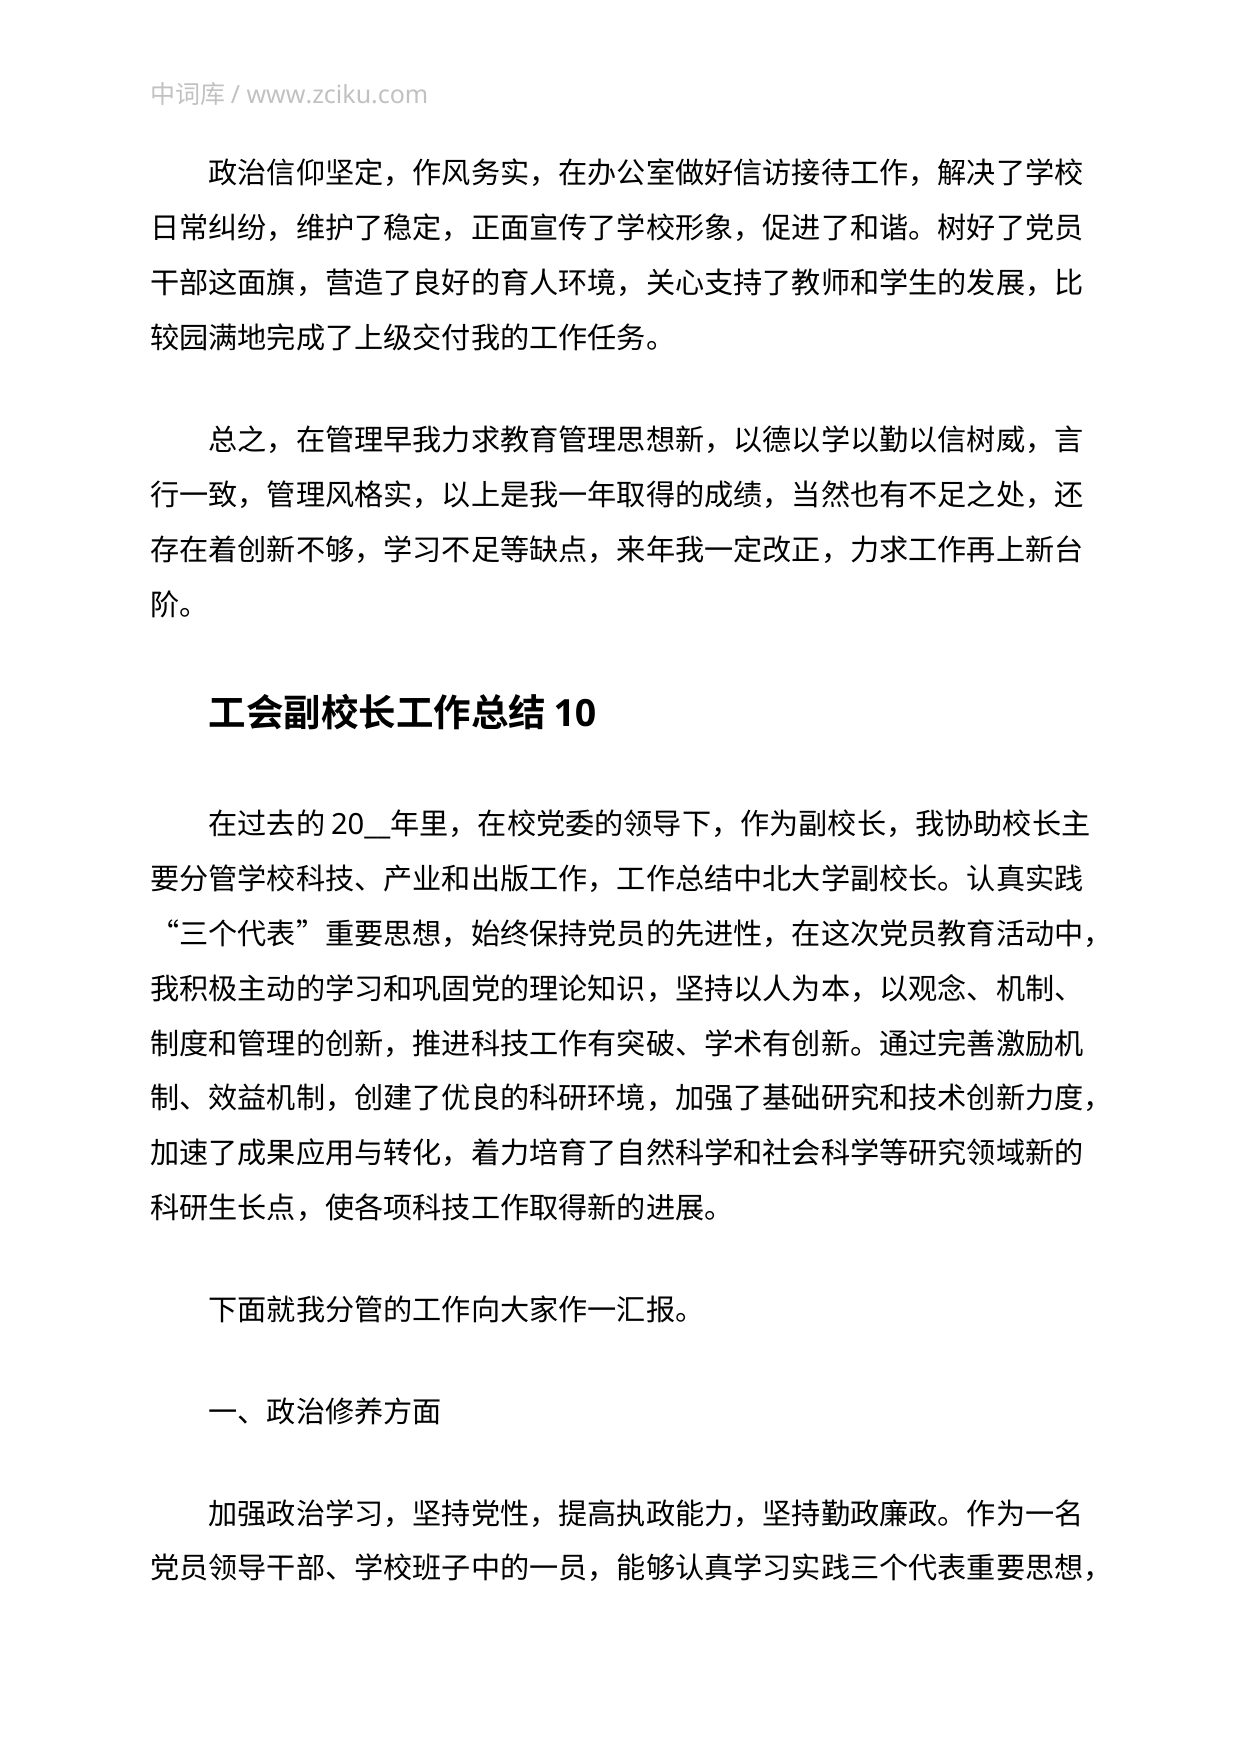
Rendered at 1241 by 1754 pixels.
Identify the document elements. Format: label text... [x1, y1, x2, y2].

text 工会副校长工作总结10 [150, 683, 1090, 737]
text 下面就我分管的工作向大家作一汇报。 [150, 1287, 1090, 1329]
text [150, 1490, 1090, 1587]
text 一、政治修养方面 [150, 1388, 1090, 1431]
text 政治信仰坚定，作风务实，在办公室做好信访接待工作，解决了学校日常纠纷，维护了稳定，正面宣传了学校形象，促进了和谐。树好了党员干部这面旗，营造了良好的育人环境，关心支持了教师和学生的发展，比较园满地完成了上级交付我的工作任务。 [150, 150, 1090, 357]
text 在过去的20__年里，在校党委的领导下，作为副校长，我协助校长主要分管学校科技、产业和出版工作，工作总结中北大学副校长。认真实践“三个代表”重要思想，始终保持党员的先进性，在这次党员教育活动中，我积极主动的学习和巩固党的理论知识，坚持以人为本，以观念、机制、制度和管理的创新，推进科技工作有突破、学术有创新。通过完善激励机制、效益机制，创建了优良的科研环境，加强了基础研究和技术创新力度，加速了成果应用与转化，着力培育了自然科学和社会科学等研究领域新的科研生长点，使各项科技工作取得新的进展。 [150, 801, 1090, 1227]
text 总之，在管理早我力求教育管理思想新，以德以学以勤以信树威，言行一致，管理风格实，以上是我一年取得的成绩，当然也有不足之处，还存在着创新不够，学习不足等缺点，来年我一定改正，力求工作再上新台阶。 [150, 416, 1090, 623]
